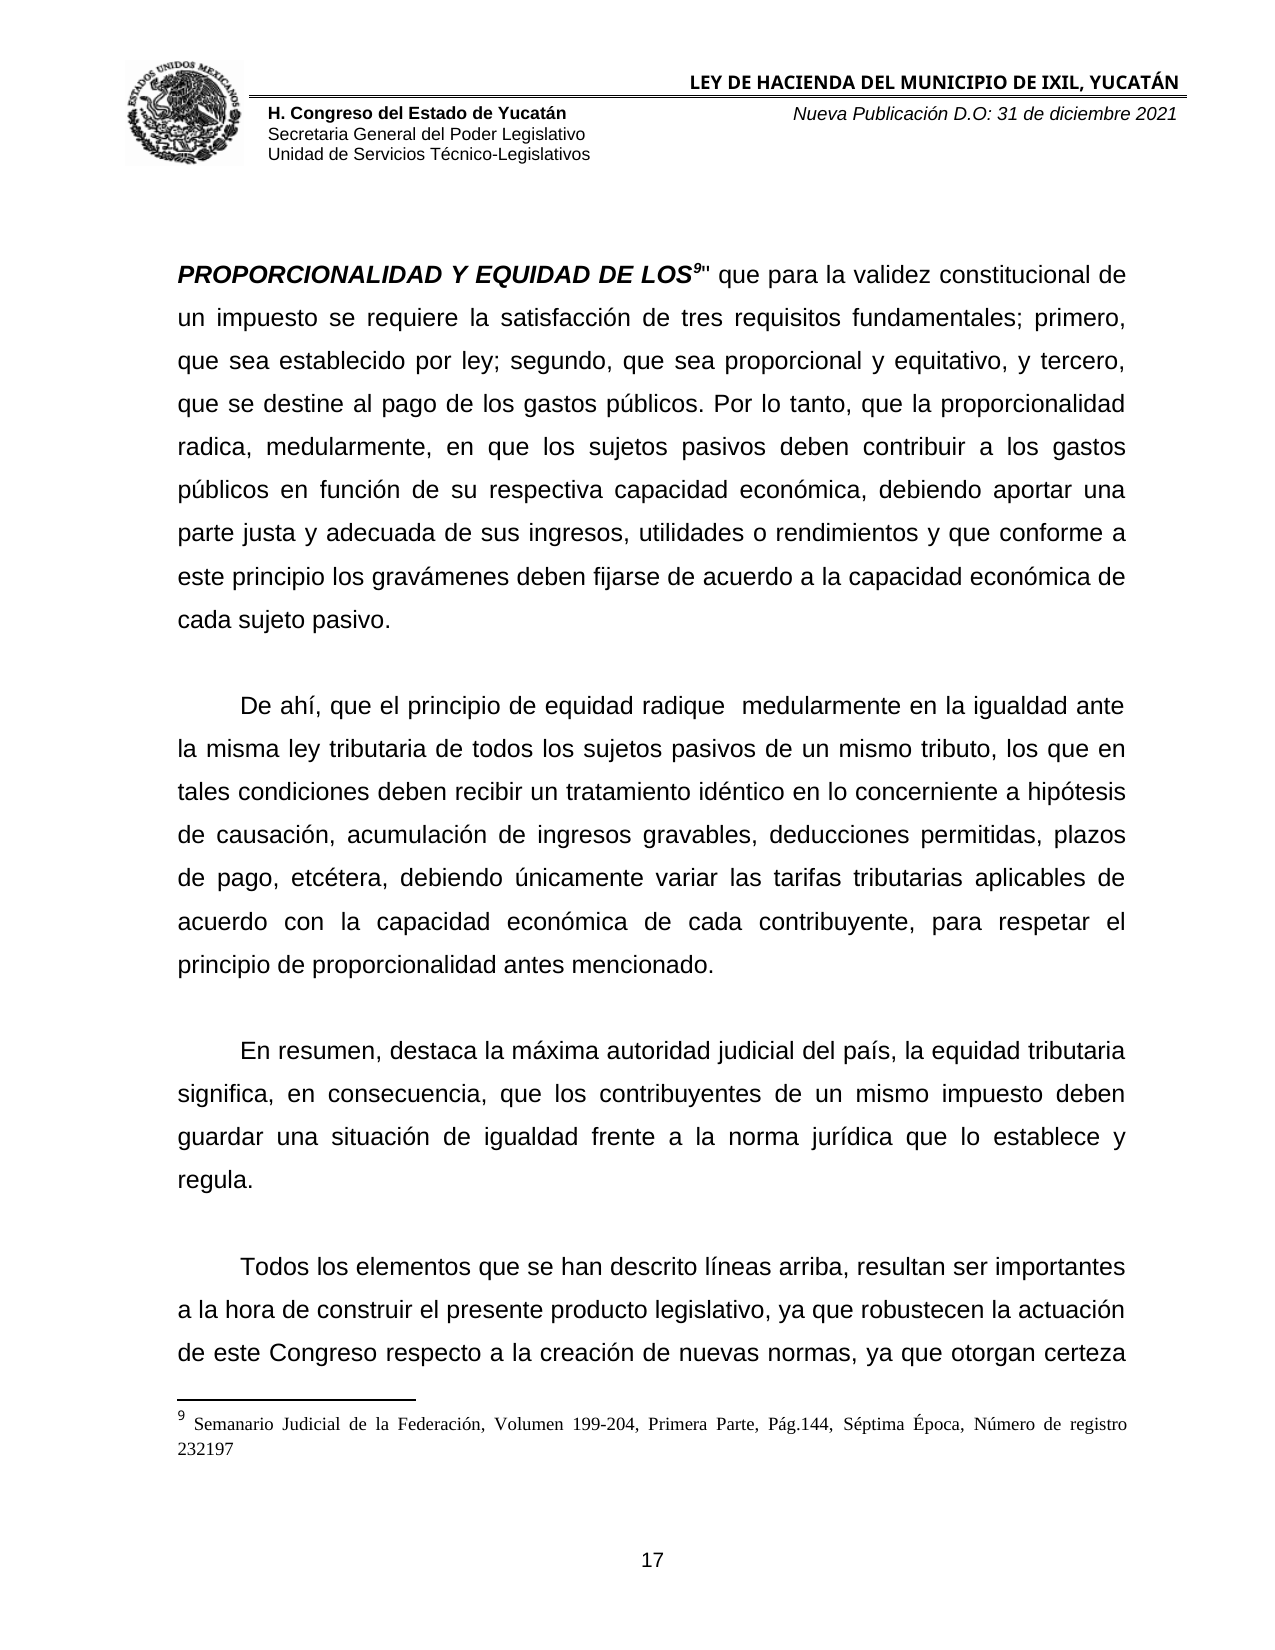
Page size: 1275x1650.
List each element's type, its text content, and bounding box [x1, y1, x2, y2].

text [177, 1252, 1127, 1367]
text De ahí, que el principio de equidad radique medularmente en la igualdad ante la misma ley tributaria de todos los sujetos pasivos de un mismo tributo, los que en tales condiciones deben recibir un tratamiento idéntico en lo concerniente a hipótesis de causación, acumulación de ingresos gravables, deducciones permitidas, plazos de pago, etcétera, debiendo únicamente variar las tarifas tributarias aplicables de acuerdo con la capacidad económica de cada contribuyente, para respetar el principio de proporcionalidad antes mencionado. [177, 691, 1127, 978]
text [177, 260, 1127, 633]
text En resumen, destaca la máxima autoridad judicial del país, la equidad tributaria significa, en consecuencia, que los contribuyentes de un mismo impuesto deben guardar una situación de igualdad frente a la norma jurídica que lo establece y regula. [177, 1036, 1127, 1194]
